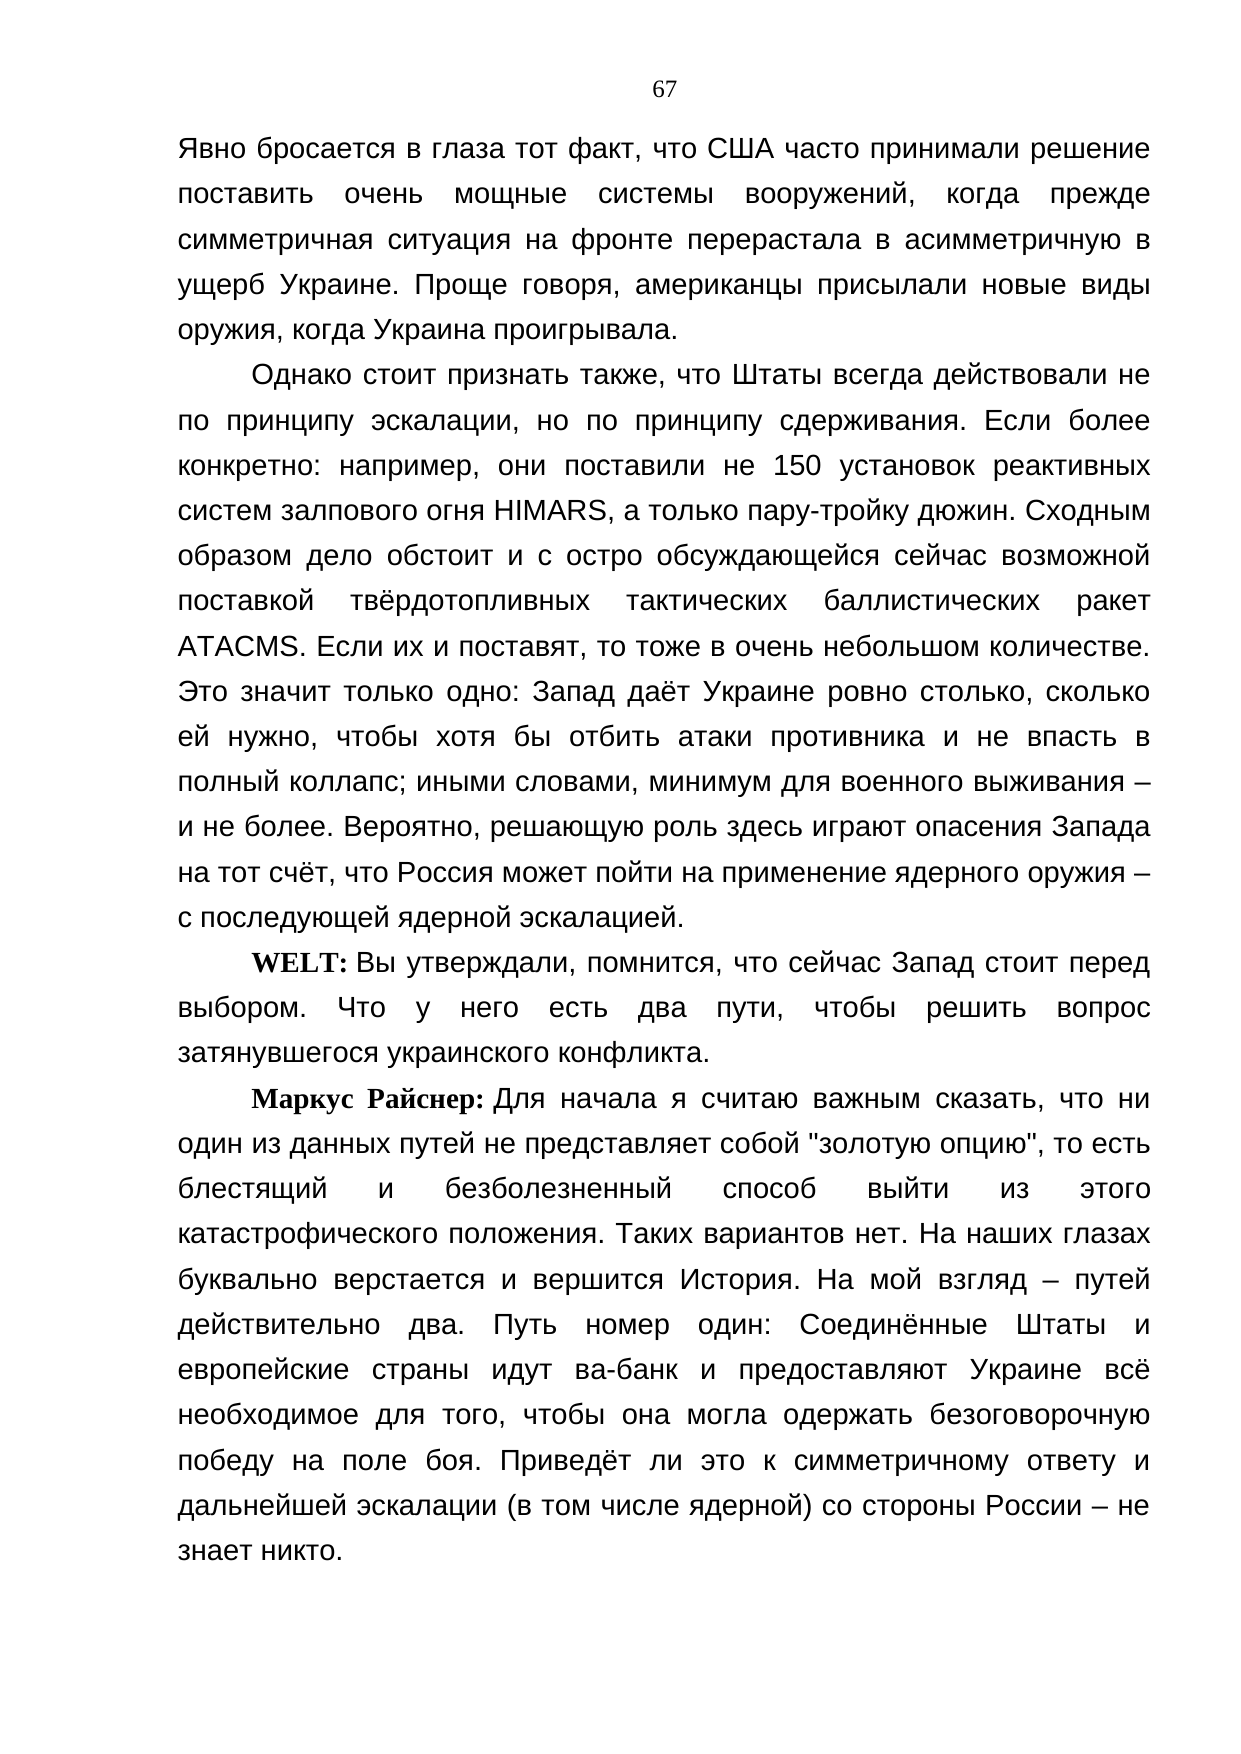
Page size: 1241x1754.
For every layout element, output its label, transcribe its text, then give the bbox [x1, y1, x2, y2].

text Маркус Райснер: Для начала я считаю важным сказать, что ни один из данных путей не представляет собой "золотую опцию", то есть блестящий и безболезненный способ выйти из этого катастрофического положения. Таких вариантов нет. На наших глазах буквально верстается и вершится История. На мой взгляд – путей действительно два. Путь номер один: Соединённые Штаты и европейские страны идут ва-банк и предоставляют Украине всё необходимое для того, чтобы она могла одержать безоговорочную победу на поле боя. Приведёт ли это к симметричному ответу и дальнейшей эскалации (в том числе ядерной) со стороны России – не знает никто. [177, 1081, 1152, 1566]
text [177, 131, 1152, 346]
text Однако стоит признать также, что Штаты всегда действовали не по принципу эскалации, но по принципу сдерживания. Если более конкретно: например, они поставили не 150 установок реактивных систем залпового огня HIMARS, а только пару-тройку дюжин. Сходным образом дело обстоит и с остро обсуждающейся сейчас возможной поставкой твёрдотопливных тактических баллистических ракет ATACMS. Если их и поставят, то тоже в очень небольшом количестве. Это значит только одно: Запад даёт Украине ровно столько, сколько ей нужно, чтобы хотя бы отбить атаки противника и не впасть в полный коллапс; иными словами, минимум для военного выживания – и не более. Вероятно, решающую роль здесь играют опасения Запада на тот счёт, что Россия может пойти на применение ядерного оружия – с последующей ядерной эскалацией. [177, 357, 1152, 933]
text WELT: Вы утверждали, помнится, что сейчас Запад стоит перед выбором. Что у него есть два пути, чтобы решить вопрос затянувшегося украинского конфликта. [177, 945, 1152, 1069]
